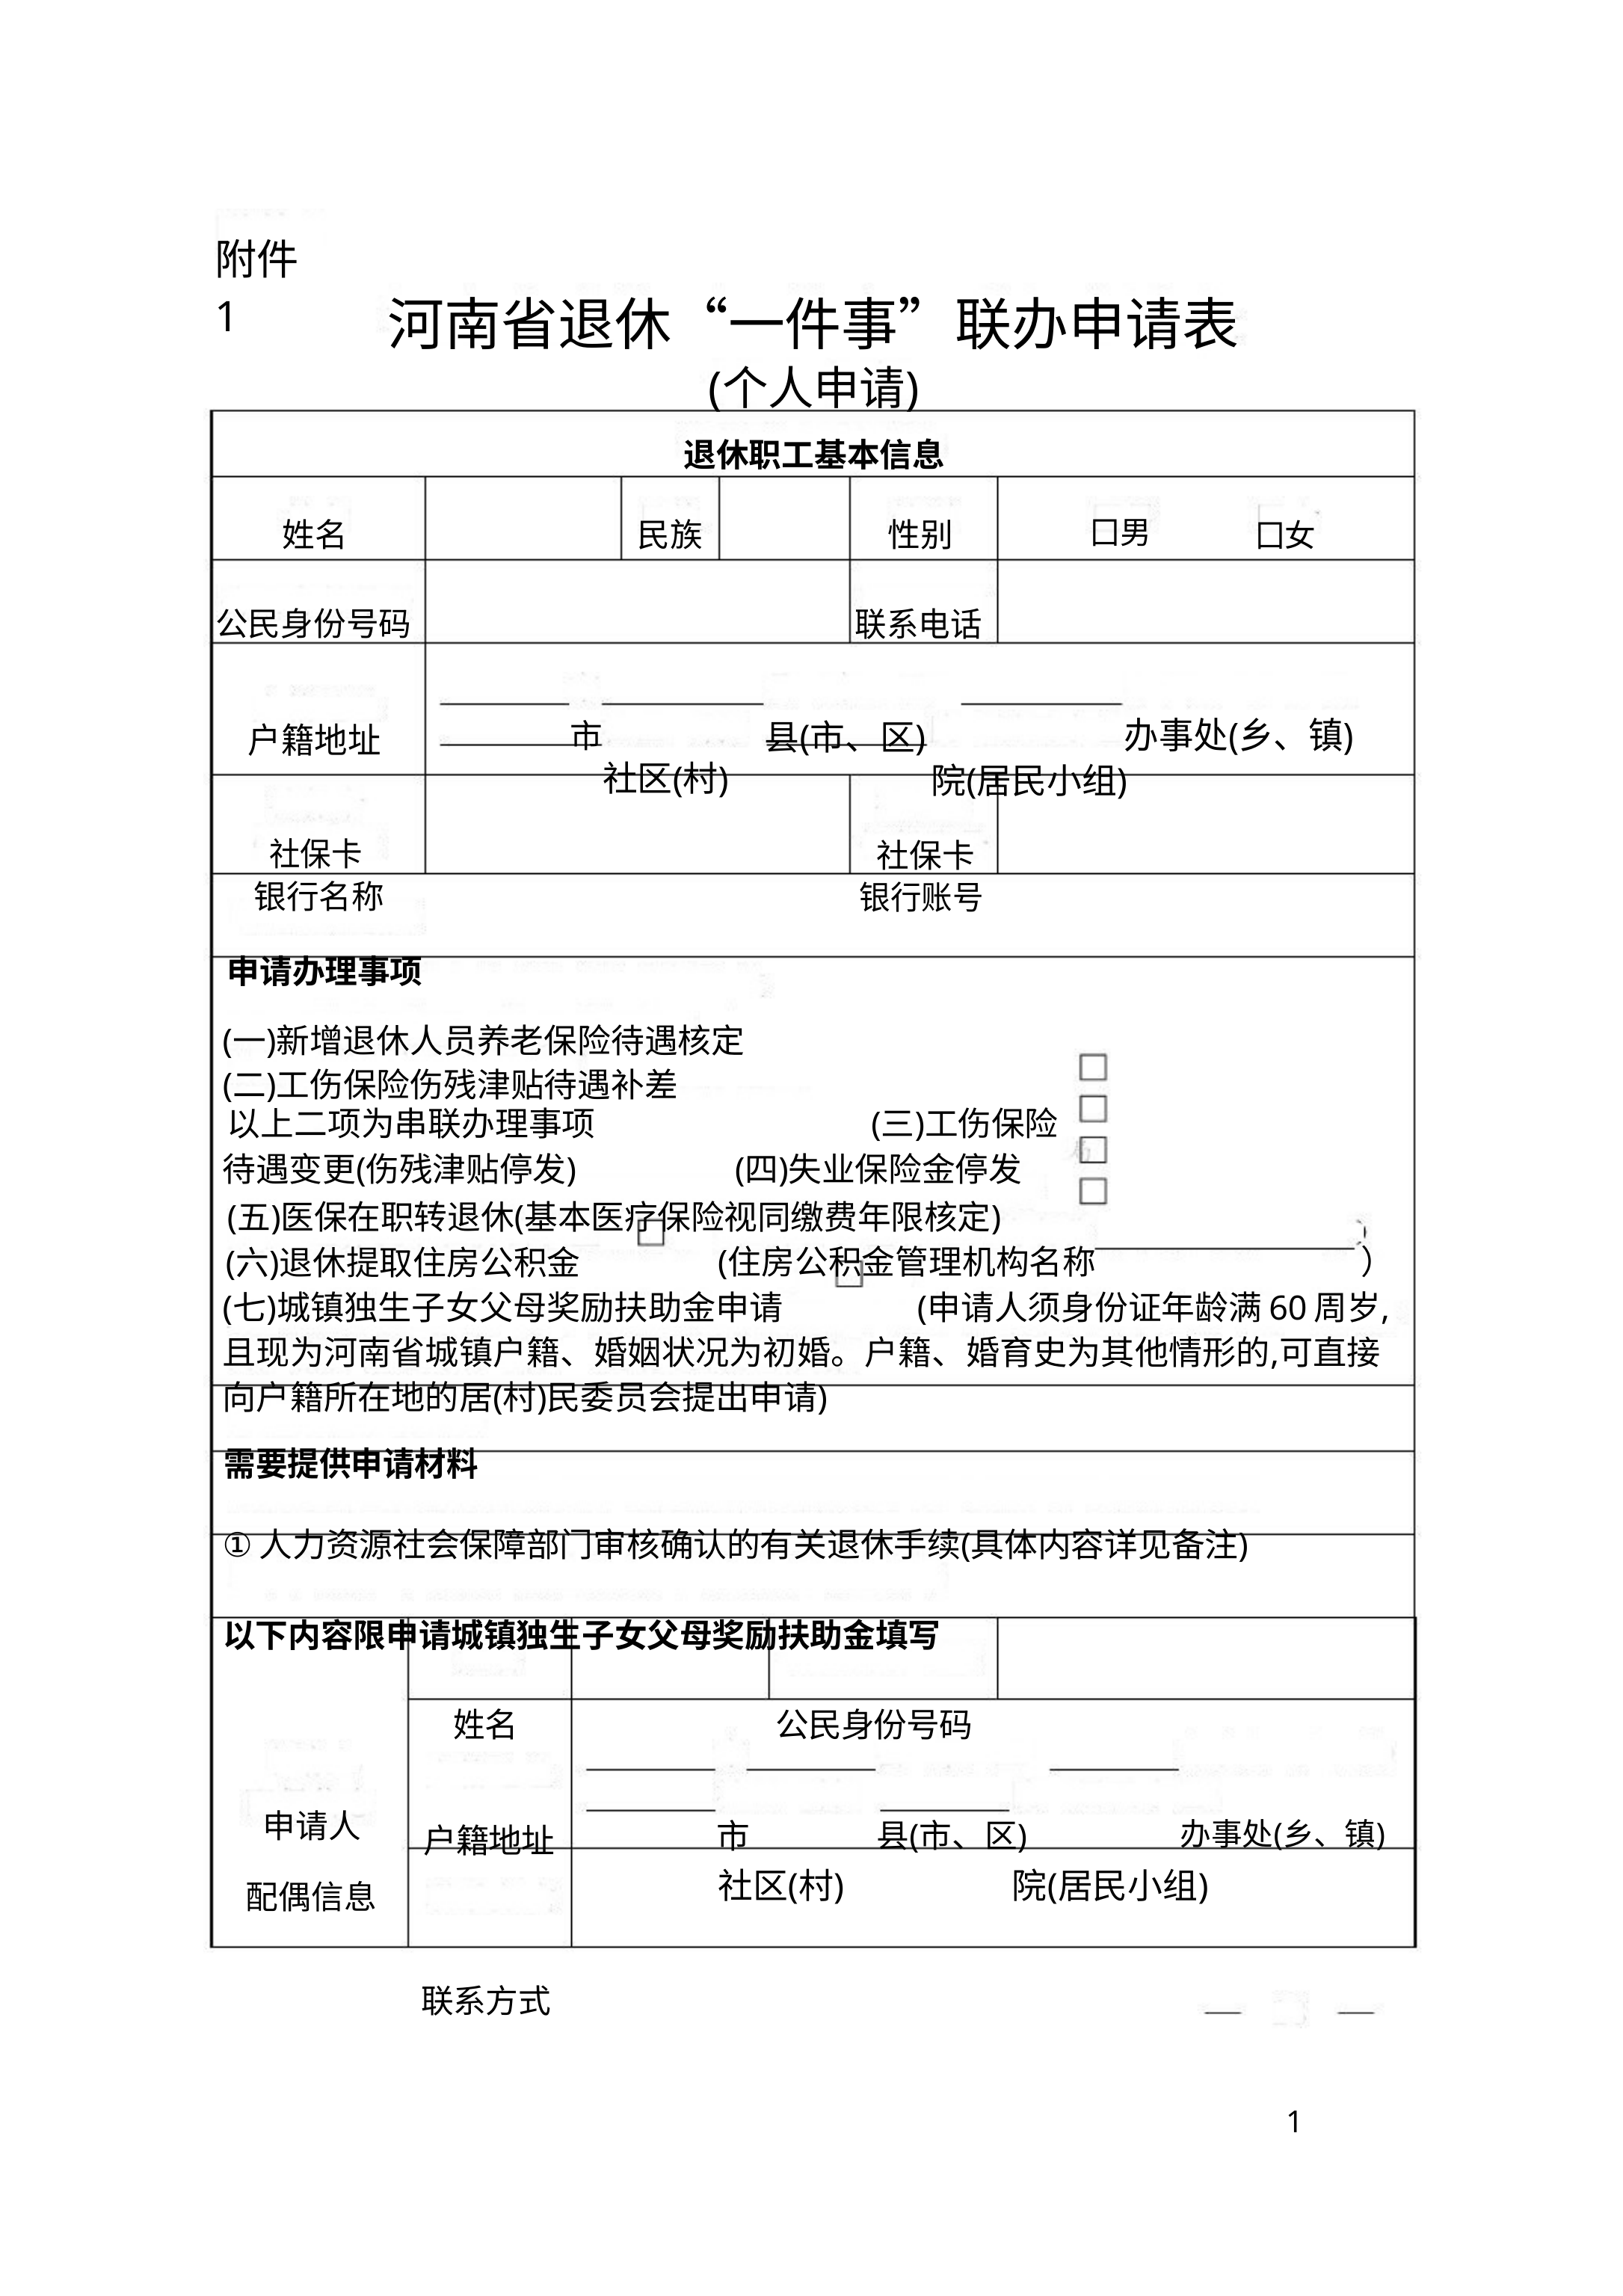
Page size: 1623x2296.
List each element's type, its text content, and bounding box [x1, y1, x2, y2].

text 市 县(市、区) 办事处(乡、镇) [570, 715, 1456, 759]
text 以上二项为串联办理事项 (三)工伤保险待遇变更(伤残津贴停发) (四)失业保险金停发 [222, 1099, 1068, 1192]
text 银行名称 银行账号 [253, 875, 1456, 917]
picture [330, 1085, 337, 1089]
picture [358, 1072, 371, 1079]
text (一)新增退休人员养老保险待遇核定 [222, 1021, 1456, 1062]
picture [591, 1085, 597, 1089]
text 配偶信息 社区(村) 院(居民小组) [246, 1858, 1456, 1918]
text 联系方式 [421, 1975, 1456, 2022]
text 姓名 公民身份号码 [453, 1698, 1456, 1746]
text 社保卡 社保卡 [269, 834, 1456, 875]
picture [203, 209, 1422, 2028]
picture [381, 1072, 386, 1089]
text 附件1 [215, 226, 324, 345]
text (六)退休提取住房公积金 (住房公积金管理机构名称 ） (七)城镇独生子女父母奖励扶助金申请 (申请人须身份证年龄满60周岁,且现为河南省城镇户籍、婚姻状况为初婚。户籍、婚育史为其他情形的,可直接向户籍所在地的居(村)民委员会提出申请) [222, 1239, 1412, 1419]
text 户籍地址 [247, 713, 384, 763]
text 社区(村) 院(居民小组) [603, 759, 1456, 802]
subtitle 河南省退休“一件事”联办申请表 [386, 289, 1240, 360]
picture [430, 1085, 437, 1089]
picture [599, 1085, 606, 1089]
text 公民身份号码 联系电话 [215, 597, 1456, 646]
text 户籍地址 [423, 1834, 560, 1858]
picture [516, 1073, 523, 1089]
text ①人力资源社会保障部门审核确认的有关退休手续(具体内容详见备注) [222, 1518, 1456, 1567]
text (五)医保在职转退休(基本医疗保险视同缴费年限核定) [222, 1192, 1068, 1239]
subtitle (个人申请) [708, 360, 1456, 416]
text 姓名 民族 性别 囗男 囗女 [282, 508, 1456, 557]
text 以下内容限申请城镇独生子女父母奖励扶助金填写 [223, 1610, 1456, 1657]
text 办事处(乡、镇) [1180, 1810, 1456, 1855]
text 市 县(市、区) [716, 1810, 1044, 1858]
text 申请办理事项 [227, 945, 1456, 993]
text 1 [191, 2100, 1303, 2141]
text 申请人 [263, 1810, 362, 1845]
text 需要提供申请材料 [224, 1437, 1456, 1486]
text 退休职工基本信息 [386, 428, 1243, 476]
